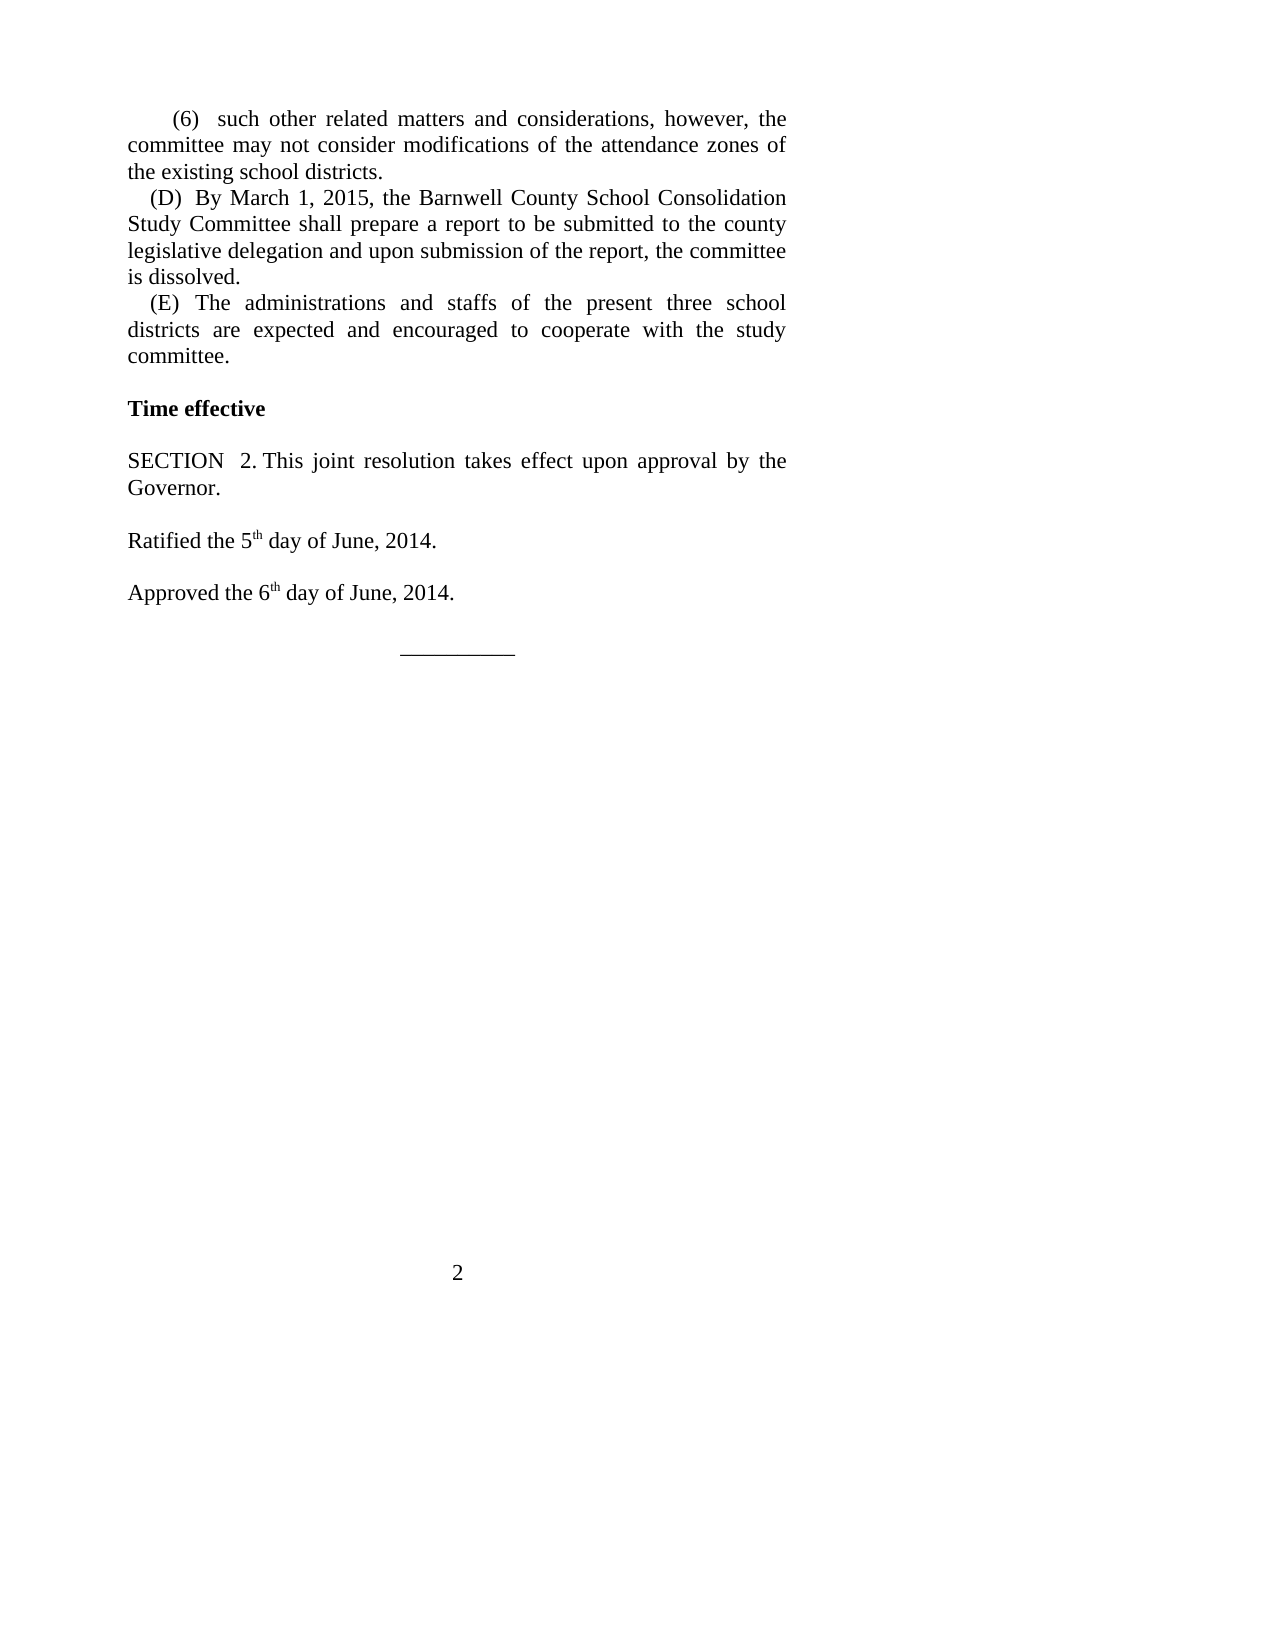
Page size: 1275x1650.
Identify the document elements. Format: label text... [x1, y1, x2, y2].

text Time effective [127, 395, 787, 421]
text (D) By March 1, 2015, the Barnwell County School Consolidation Study Committee shall prepare a report to be submitted to the county legislative delegation and upon submission of the report, the committee is dissolved. [127, 184, 787, 289]
text (E) The administrations and staffs of the present three school districts are expected and encouraged to cooperate with the study committee. [127, 289, 787, 368]
text Ratified the 5th day of June, 2014. [127, 527, 787, 553]
text (6) such other related matters and considerations, however, the committee may not consider modifications of the attendance zones of the existing school districts. [127, 105, 787, 184]
text SECTION 2. This joint resolution takes effect upon approval by the Governor. [127, 448, 787, 500]
text __________ [127, 632, 787, 658]
text Approved the 6th day of June, 2014. [127, 579, 787, 606]
